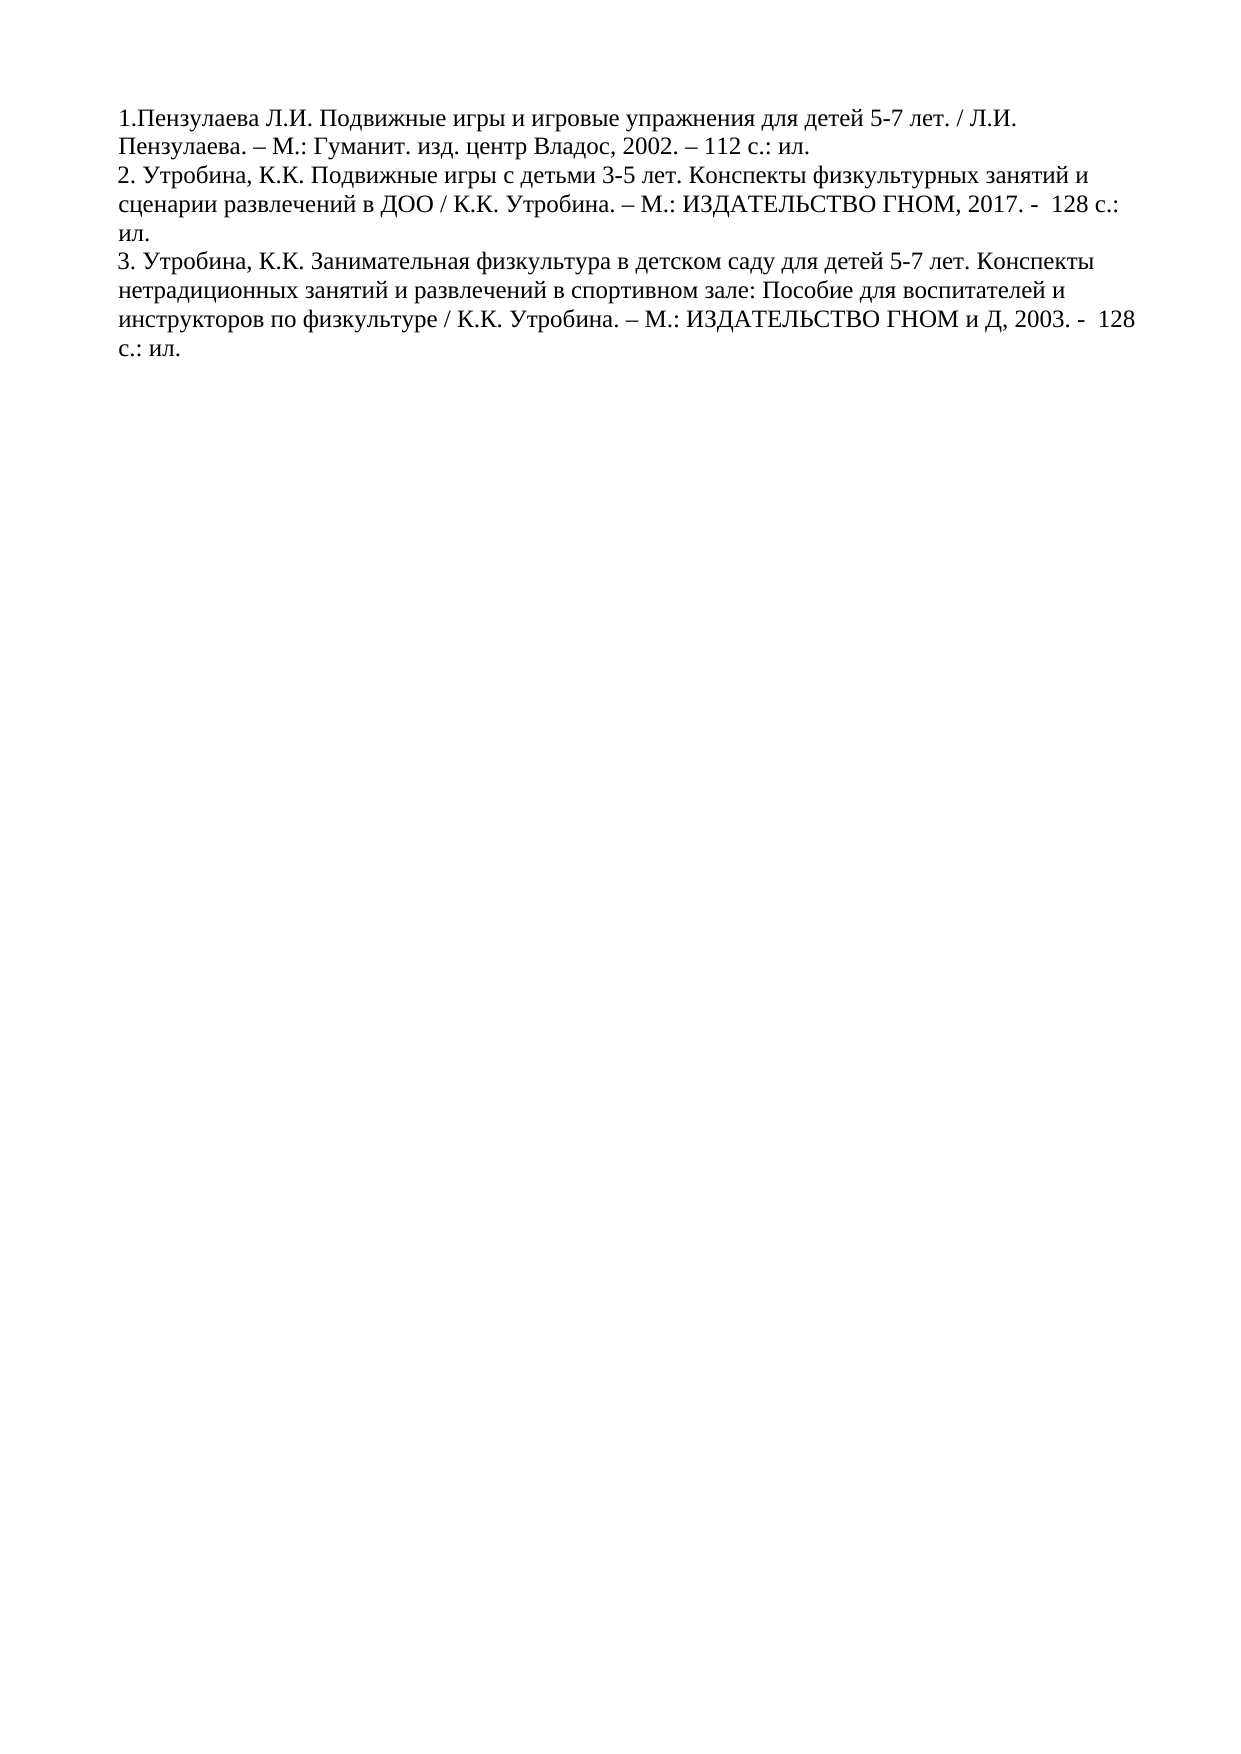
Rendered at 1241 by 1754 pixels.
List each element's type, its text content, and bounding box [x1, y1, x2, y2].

list 2. Утробина, К.К. Подвижные игры с детьми 3-5 лет. Конспекты физкультурных занятий и сценарии развлечений в ДОО / К.К. Утробина. – М.: ИЗДАТЕЛЬСТВО ГНОМ, 2017. - 128 с.: ил. [117, 160, 1152, 246]
list 3. Утробина, К.К. Занимательная физкультура в детском саду для детей 5-7 лет. Конспекты нетрадиционных занятий и развлечений в спортивном зале: Пособие для воспитателей и инструкторов по физкультуре / К.К. Утробина. – М.: ИЗДАТЕЛЬСТВО ГНОМ и Д, 2003. - 128 с.: ил. [117, 246, 1152, 361]
text 1.Пензулаева Л.И. Подвижные игры и игровые упражнения для детей 5-7 лет. / Л.И. Пензулаева. – М.: Гуманит. изд. центр Владос, 2002. – 112 с.: ил. [118, 103, 1152, 160]
